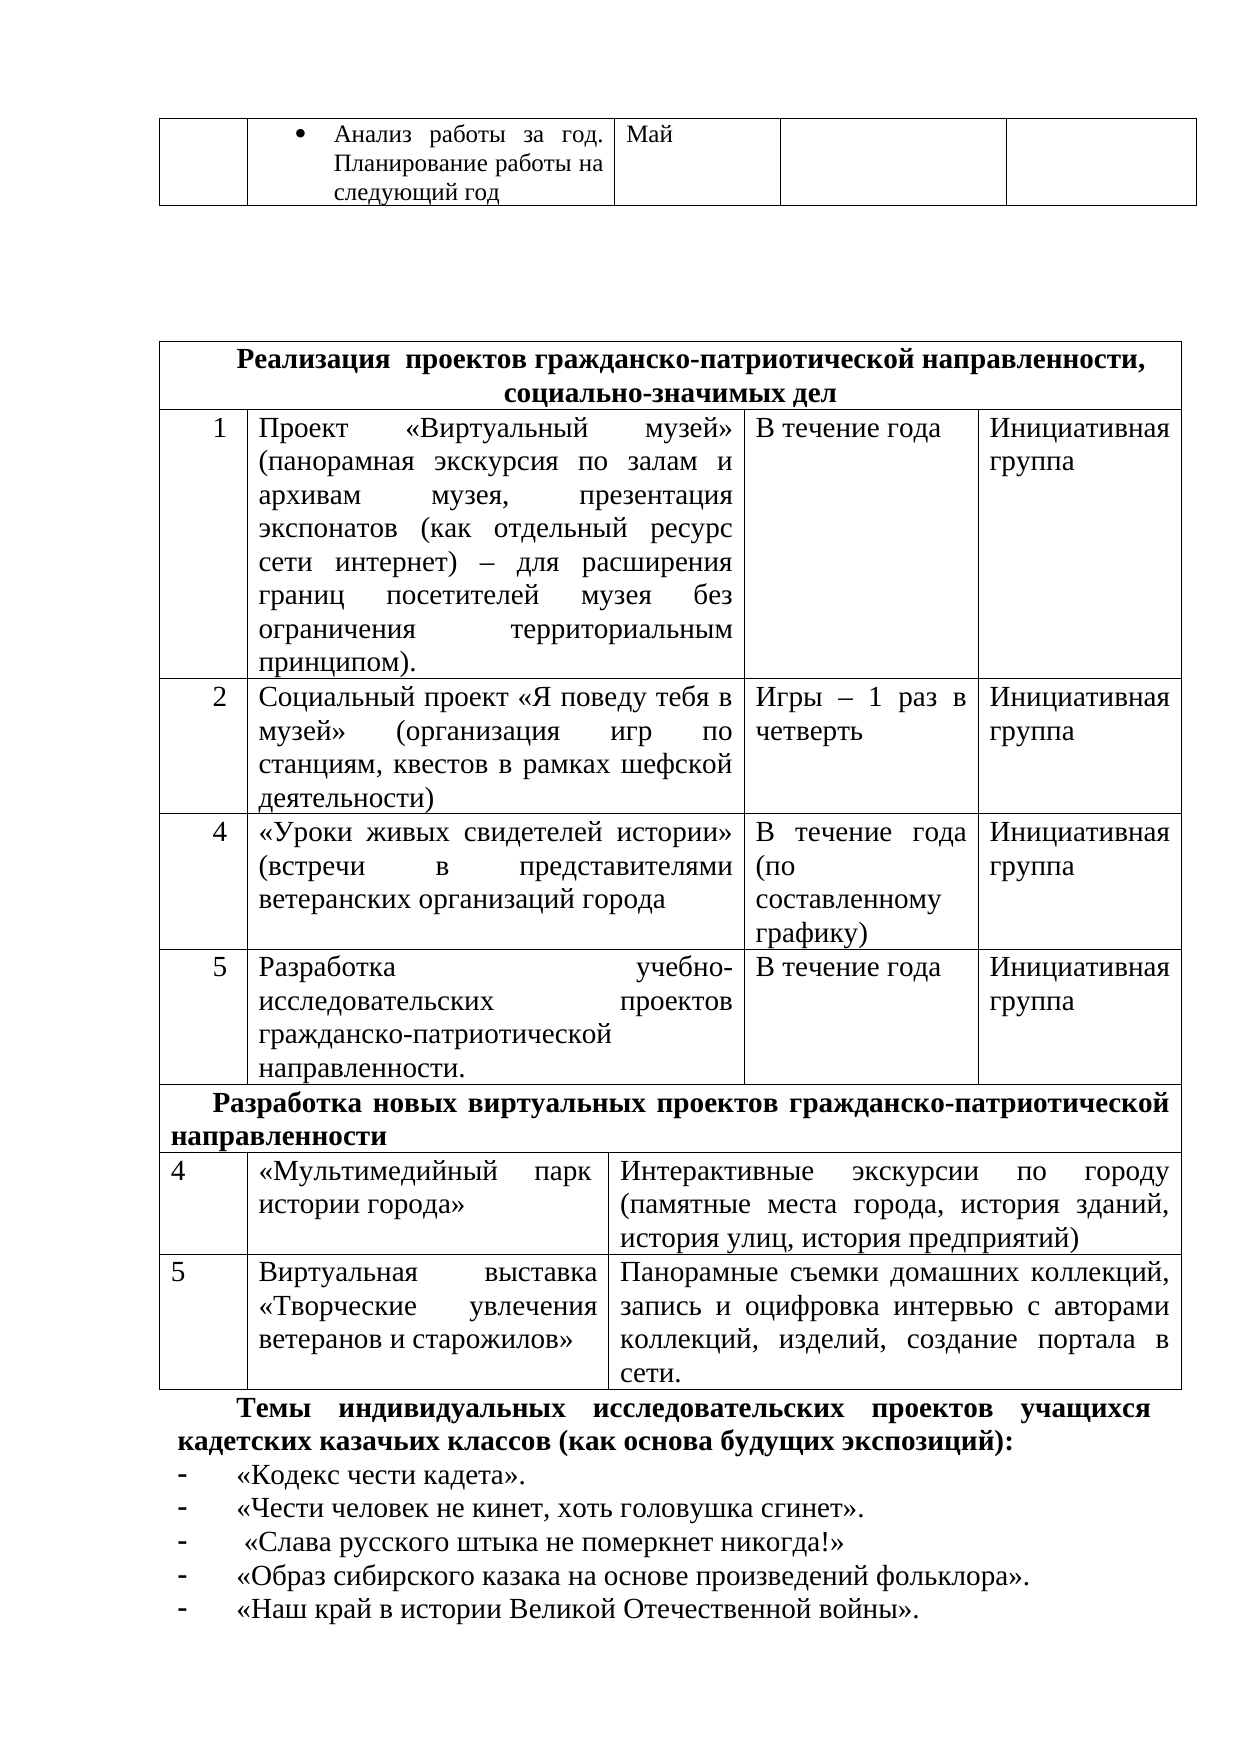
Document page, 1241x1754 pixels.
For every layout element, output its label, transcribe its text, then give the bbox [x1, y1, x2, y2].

table_cell В течение года [745, 410, 978, 678]
table_cell Май [615, 119, 780, 205]
table_cell В течение года (по составленному графику) [745, 814, 978, 948]
table_cell 4 [160, 1153, 247, 1253]
table_cell Проект «Виртуальный музей» (панорамная экскурсия по залам и архивам музея, презентация экспонатов (как отдельный ресурс сети интернет) – для расширения границ посетителей музея без ограничения территориальным принципом). [248, 410, 744, 678]
list «Образ сибирского казака на основе произведений фольклора». [177, 1558, 1152, 1591]
list «Наш край в истории Великой Отечественной войны». [177, 1591, 1152, 1625]
list «Чести человек не кинет, хоть головушка сгинет». [177, 1491, 1152, 1524]
table_cell Интерактивные экскурсии по городу (памятные места города, история зданий, история улиц, история предприятий) [609, 1153, 1181, 1253]
list Темы индивидуальных исследовательских проектов учащихся кадетских казачьих классов (как основа будущих экспозиций): [177, 1390, 1152, 1457]
table_cell Инициативная группа [979, 950, 1181, 1084]
table_cell 5 [160, 950, 247, 1084]
table_cell 5 [160, 1255, 247, 1389]
table_cell Инициативная группа [979, 814, 1181, 948]
list «Кодекс чести кадета». [177, 1457, 1152, 1491]
table_cell «Мультимедийный парк истории города» [248, 1153, 608, 1253]
table_cell Панорамные съемки домашних коллекций, запись и оцифровка интервью с авторами коллекций, изделий, создание портала в сети. [609, 1255, 1181, 1389]
table_cell Социальный проект «Я поведу тебя в музей» (организация игр по станциям, квестов в рамках шефской деятельности) [248, 679, 744, 813]
table_cell Виртуальная выставка «Творческие увлечения ветеранов и старожилов» [248, 1255, 608, 1389]
table_cell Разработка учебно-исследовательских проектов гражданско-патриотической направленности. [248, 950, 744, 1084]
table_cell Инициативная группа [979, 410, 1181, 678]
table_cell Разработка новых виртуальных проектов гражданско-патриотической направленности [160, 1085, 1181, 1152]
table_cell 1 [160, 410, 247, 678]
table_header Реализация проектов гражданско-патриотической направленности, социально-значимых дел [160, 342, 1181, 409]
list «Слава русского штыка не померкнет никогда!» [177, 1524, 1152, 1558]
table_cell Игры – 1 раз в четверть [745, 679, 978, 813]
table_cell Анализ работы за год. Планирование работы на следующий год [248, 119, 614, 205]
table_cell 4 [160, 814, 247, 948]
table_cell В течение года [745, 950, 978, 1084]
table_cell Инициативная группа [979, 679, 1181, 813]
table_cell «Уроки живых свидетелей истории» (встречи в представителями ветеранских организаций города [248, 814, 744, 948]
table_cell 2 [160, 679, 247, 813]
